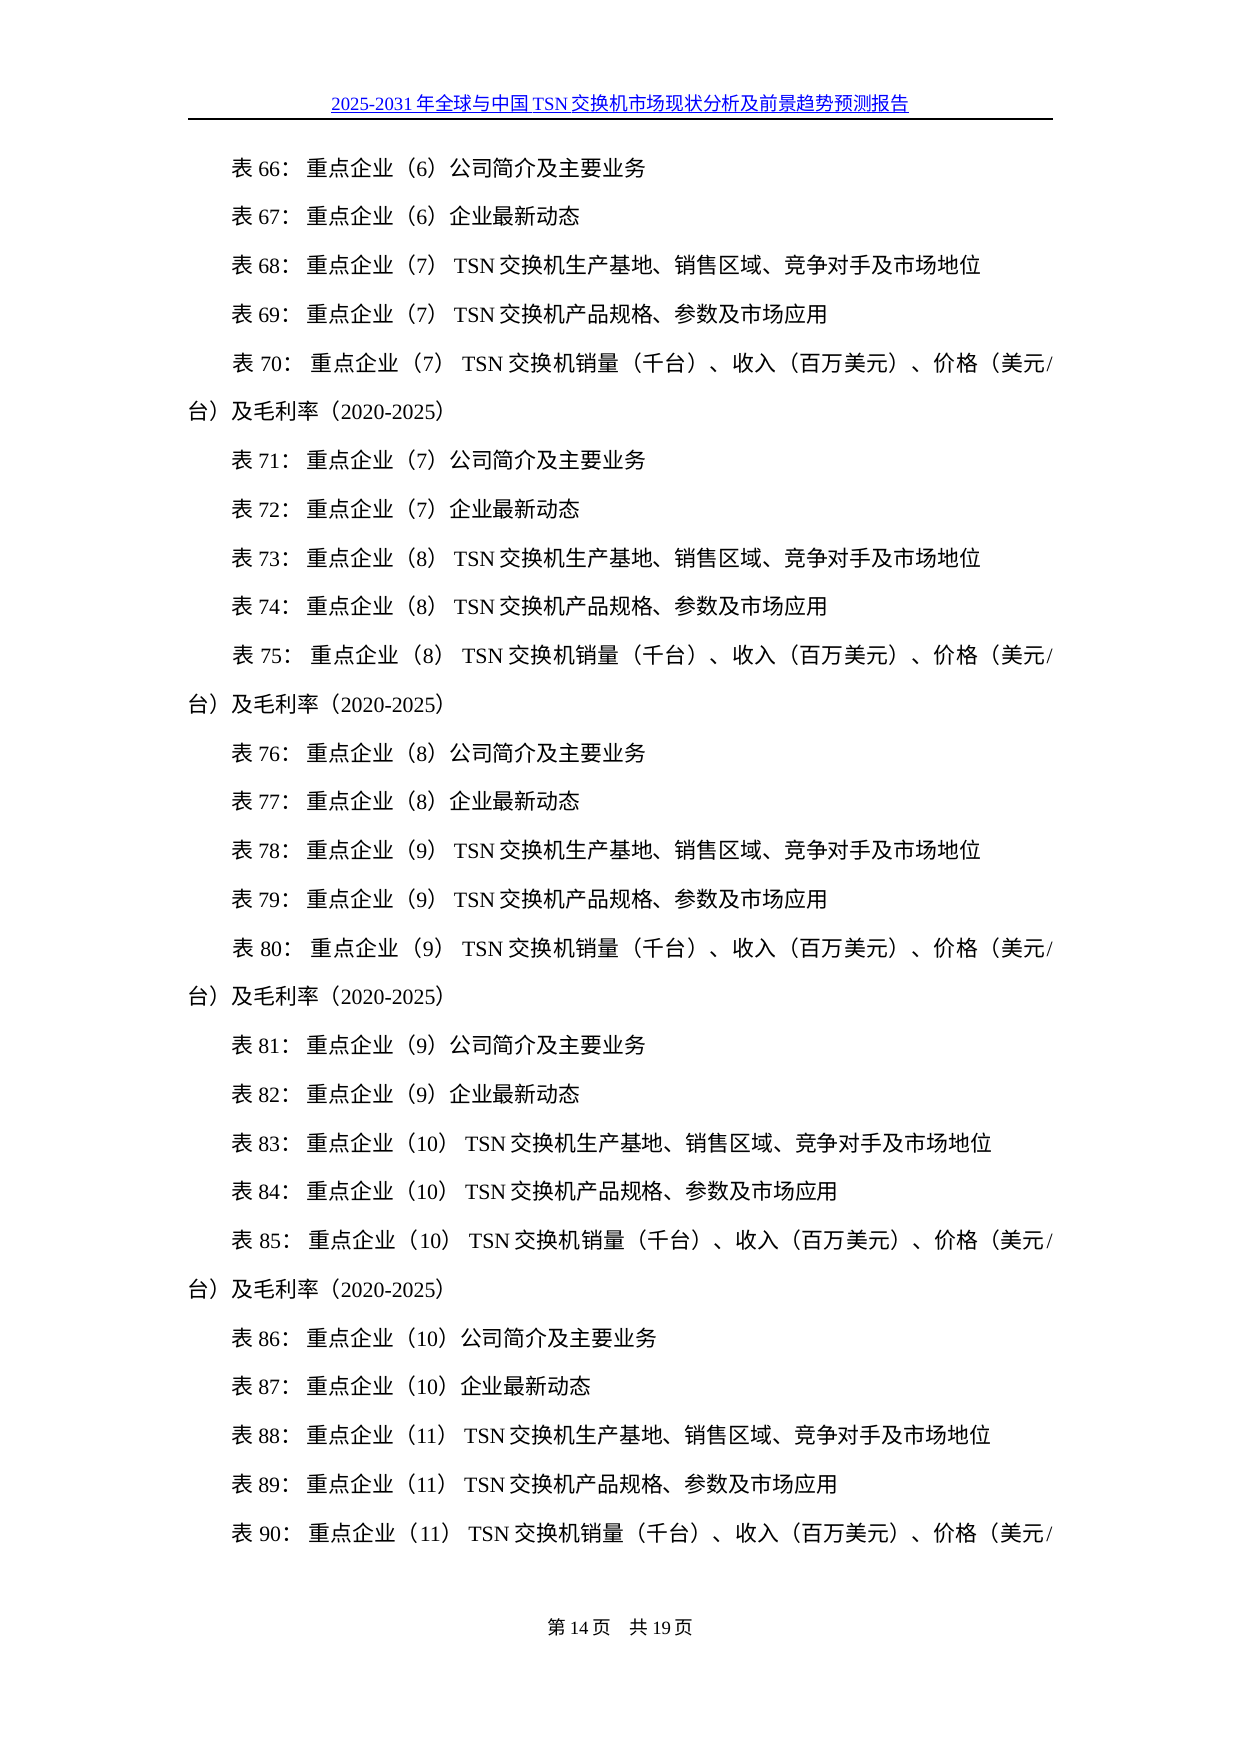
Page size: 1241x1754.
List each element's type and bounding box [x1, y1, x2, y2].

text [187, 150, 1053, 1548]
